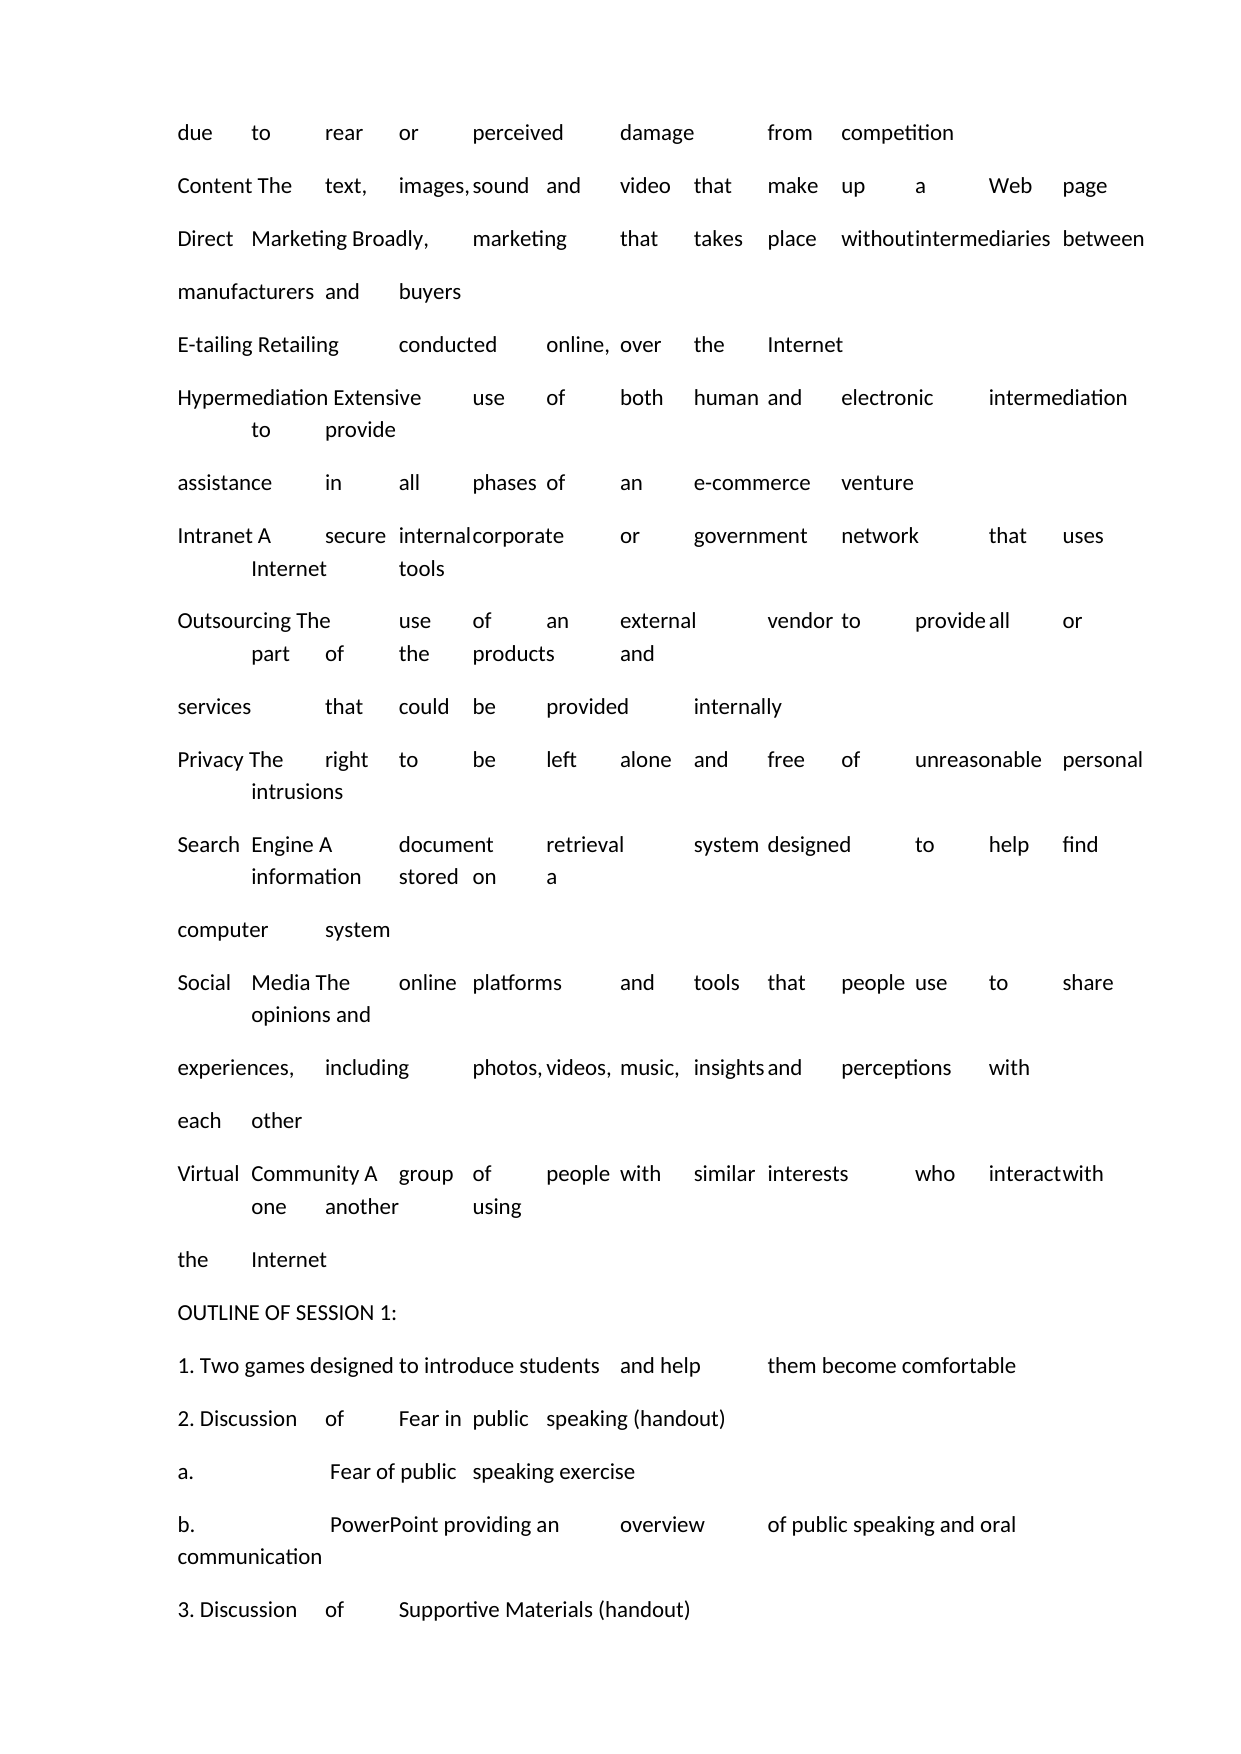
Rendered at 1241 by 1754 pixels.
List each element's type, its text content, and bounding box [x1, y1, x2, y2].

text b. PowerPoint providing an overview of public speaking and oral communication [177, 1510, 1152, 1570]
text OUTLINE OF SESSION 1: [177, 1298, 1152, 1326]
text a. Fear of public speaking exercise [177, 1457, 1152, 1485]
text experiences, including photos, videos, music, insights and perceptions with [177, 1053, 1152, 1082]
text Intranet A secure internal corporate or government network that uses Internet tools [177, 521, 1152, 582]
text E-tailing Retailing conducted online, over the Internet [177, 330, 1152, 358]
text Social Media The online platforms and tools that people use to share opinions and [177, 968, 1152, 1028]
text Outsourcing The use of an external vendor to provide all or part of the products and [177, 607, 1152, 667]
text Virtual Community A group of people with similar interests who interact with one another using [177, 1159, 1152, 1220]
text computer system [177, 915, 1152, 943]
text each other [177, 1107, 1152, 1134]
text Direct Marketing Broadly, marketing that takes place without intermediaries between [177, 224, 1152, 252]
text Search Engine A document retrieval system designed to help find information stored on a [177, 830, 1152, 890]
text 3. Discussion of Supportive Materials (handout) [177, 1595, 1152, 1623]
text assistance in all phases of an e-commerce venture [177, 468, 1152, 496]
text the Internet [177, 1245, 1152, 1273]
text due to rear or perceived damage from competition [177, 118, 1152, 146]
text Hypermediation Extensive use of both human and electronic intermediation to provide [177, 383, 1152, 443]
text 2. Discussion of Fear in public speaking (handout) [177, 1404, 1152, 1432]
text services that could be provided internally [177, 692, 1152, 720]
text 1. Two games designed to introduce students and help them become comfortable [177, 1351, 1152, 1379]
text manufacturers and buyers [177, 277, 1152, 305]
text Privacy The right to be left alone and free of unreasonable personal intrusions [177, 745, 1152, 805]
text Content The text, images, sound and video that make up a Web page [177, 171, 1152, 199]
